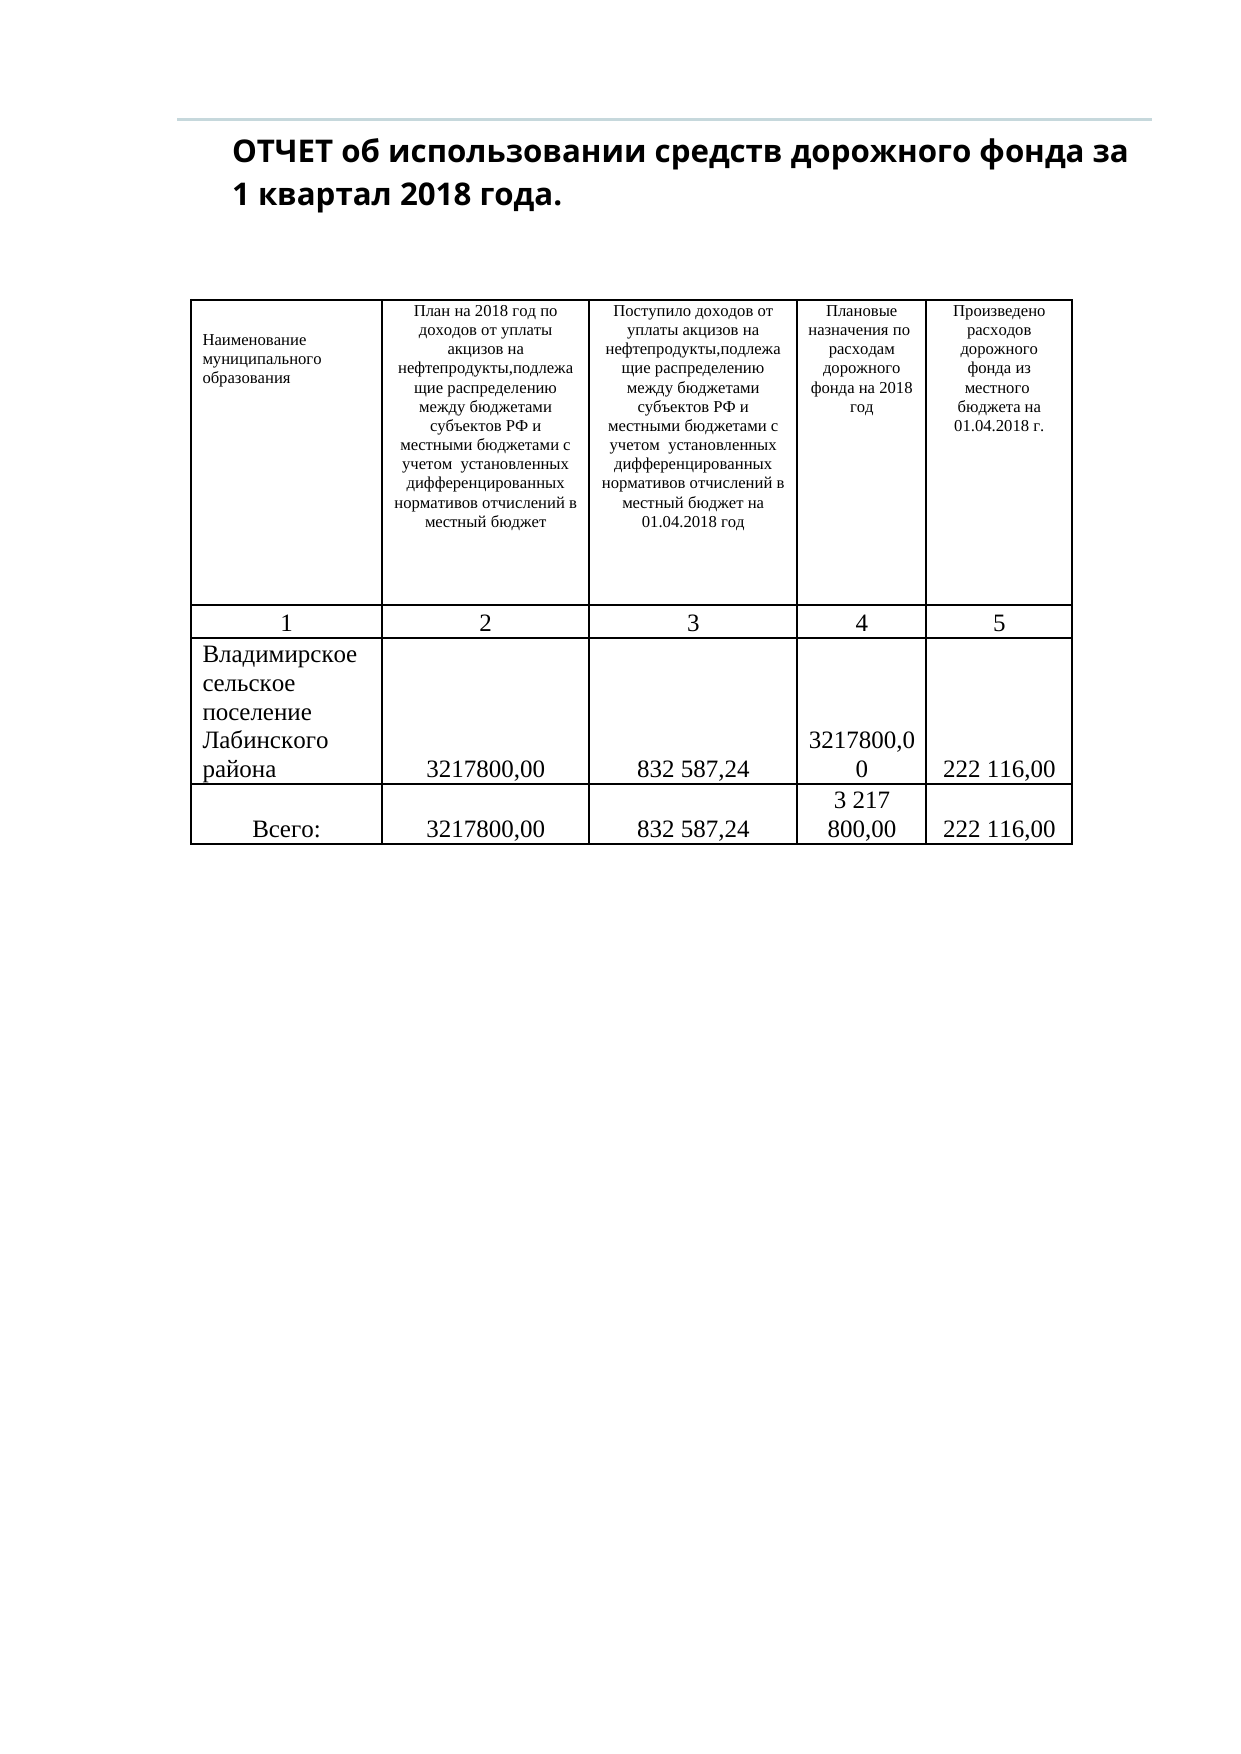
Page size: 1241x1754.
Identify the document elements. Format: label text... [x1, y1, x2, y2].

table_header [177, 238, 1152, 848]
table_header ОТЧЕТ об использовании средств дорожного фонда за 1 квартал 2018 года. [177, 121, 1152, 238]
